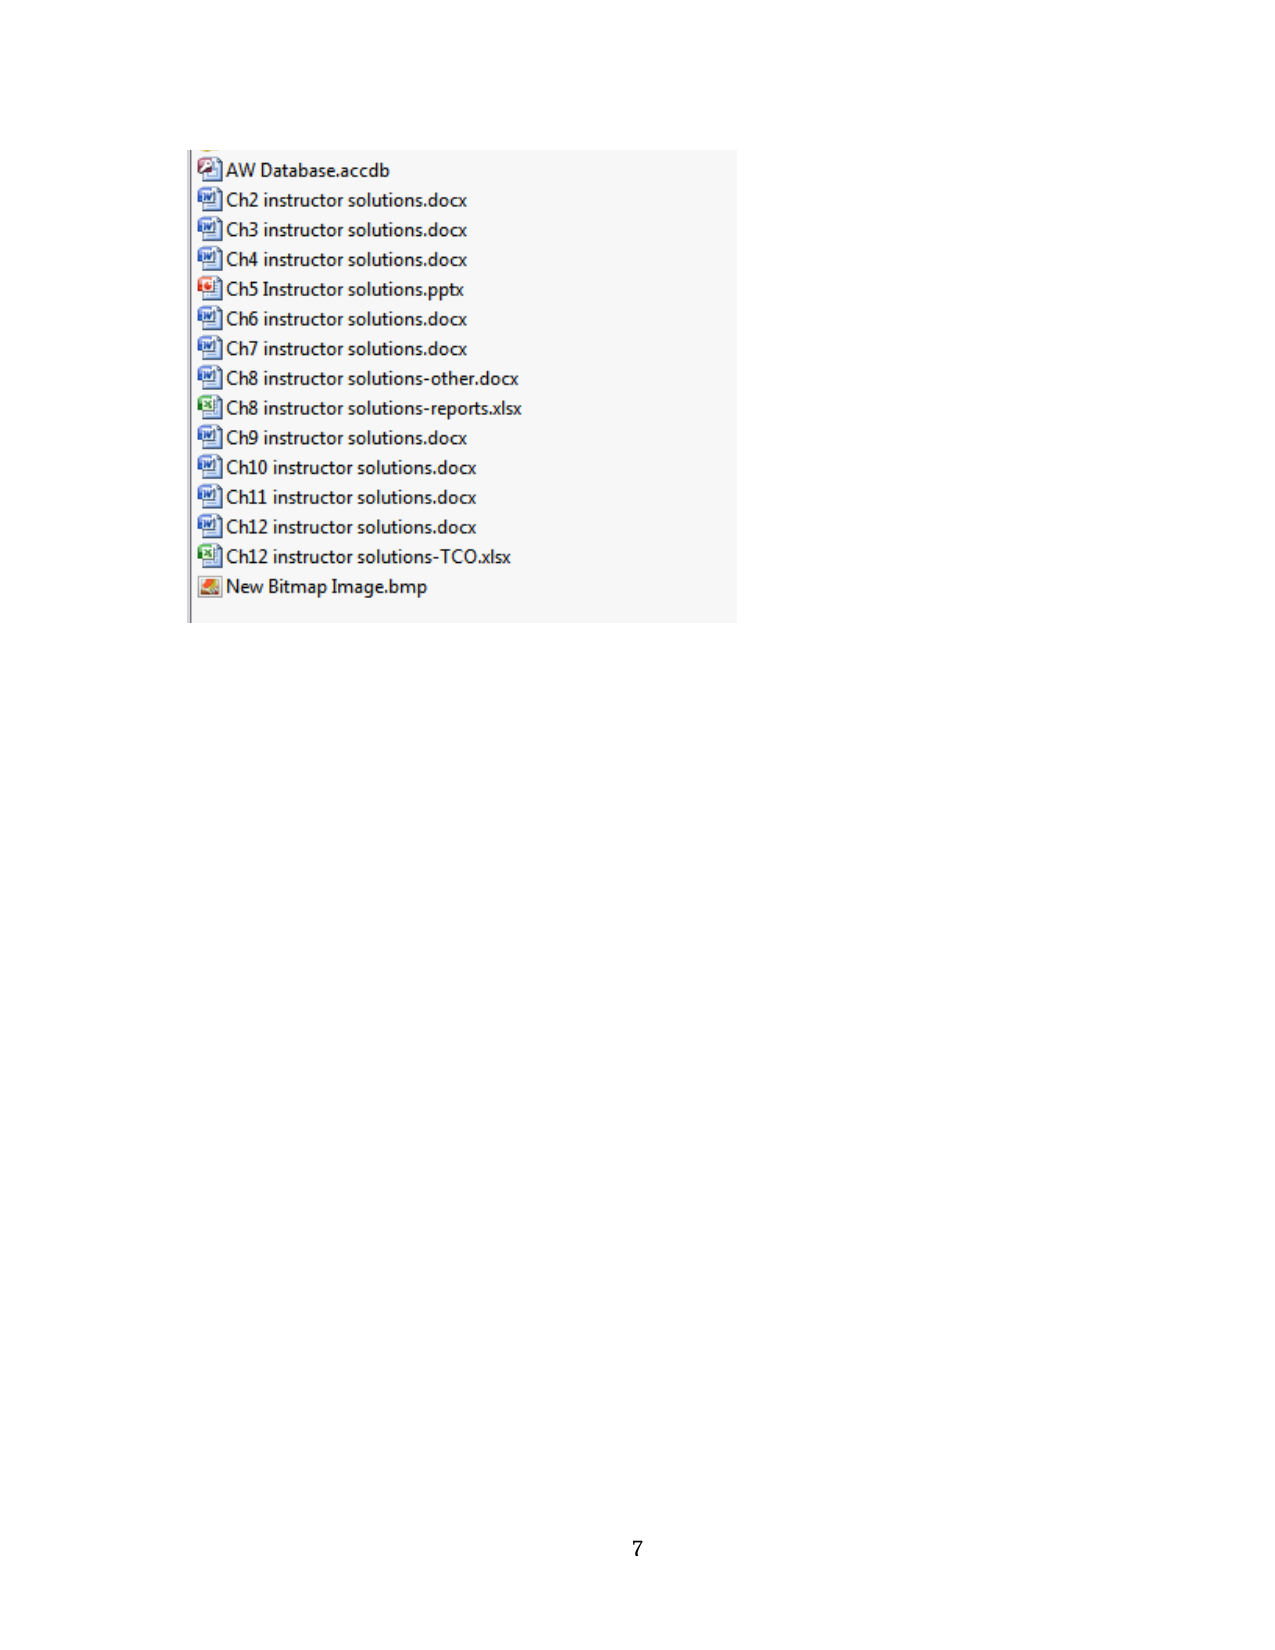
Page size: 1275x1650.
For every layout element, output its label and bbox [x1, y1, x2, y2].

picture [187, 150, 737, 623]
